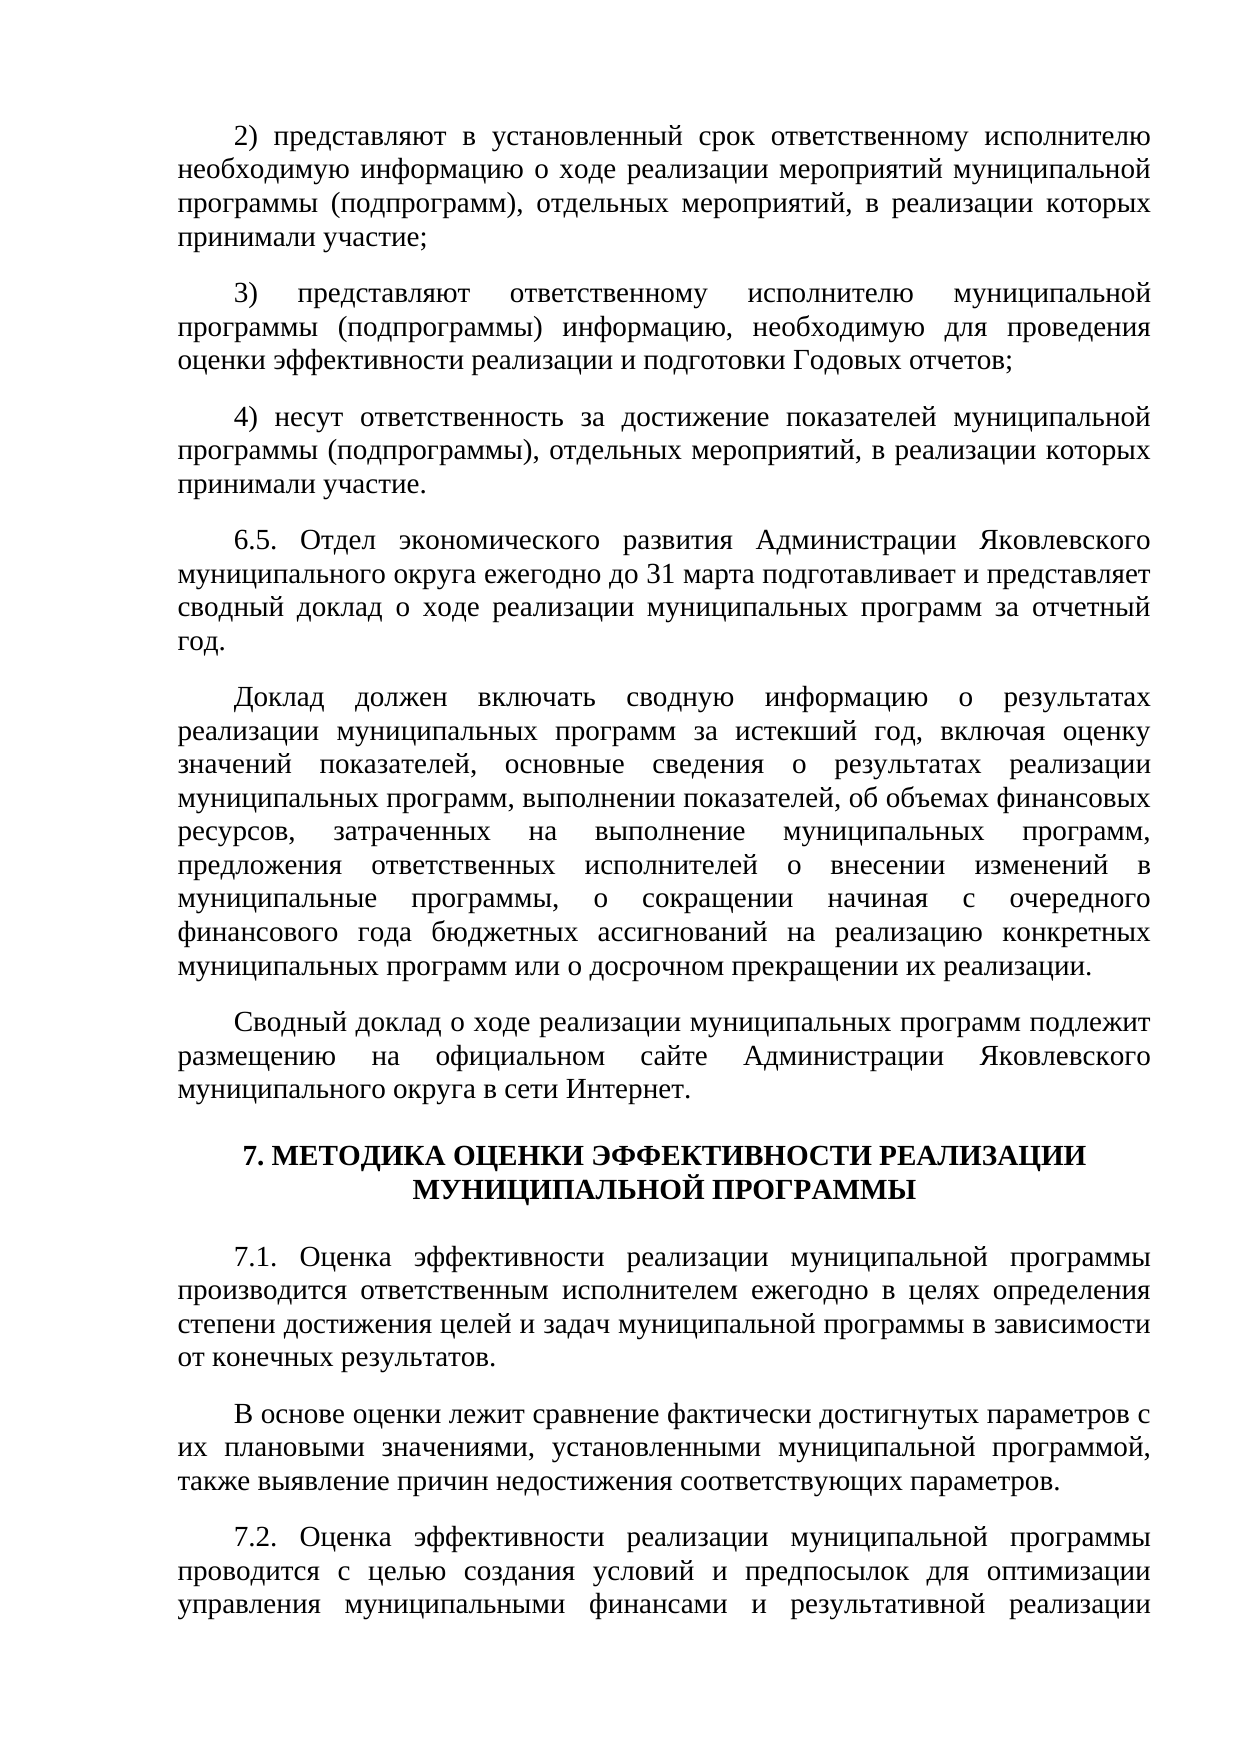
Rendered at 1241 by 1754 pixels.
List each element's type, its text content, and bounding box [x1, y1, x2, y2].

title 7. МЕТОДИКА ОЦЕНКИ ЭФФЕКТИВНОСТИ РЕАЛИЗАЦИИ МУНИЦИПАЛЬНОЙ ПРОГРАММЫ [177, 1138, 1152, 1205]
text 3) представляют ответственному исполнителю муниципальной программы (подпрограммы) информацию, необходимую для проведения оценки эффективности реализации и подготовки Годовых отчетов; [177, 275, 1152, 376]
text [177, 1519, 1152, 1620]
text 4) несут ответственность за достижение показателей муниципальной программы (подпрограммы), отдельных мероприятий, в реализации которых принимали участие. [177, 399, 1152, 499]
text Доклад должен включать сводную информацию о результатах реализации муниципальных программ за истекший год, включая оценку значений показателей, основные сведения о результатах реализации муниципальных программ, выполнении показателей, об объемах финансовых ресурсов, затраченных на выполнение муниципальных программ, предложения ответственных исполнителей о внесении изменений в муниципальные программы, о сокращении начиная с очередного финансового года бюджетных ассигнований на реализацию конкретных муниципальных программ или о досрочном прекращении их реализации. [177, 679, 1152, 981]
text 6.5. Отдел экономического развития Администрации Яковлевского муниципального округа ежегодно до 31 марта подготавливает и представляет сводный доклад о ходе реализации муниципальных программ за отчетный год. [177, 522, 1152, 656]
text Сводный доклад о ходе реализации муниципальных программ подлежит размещению на официальном сайте Администрации Яковлевского муниципального округа в сети Интернет. [177, 1004, 1152, 1105]
text 2) представляют в установленный срок ответственному исполнителю необходимую информацию о ходе реализации мероприятий муниципальной программы (подпрограмм), отдельных мероприятий, в реализации которых принимали участие; [177, 118, 1152, 252]
text 7.1. Оценка эффективности реализации муниципальной программы производится ответственным исполнителем ежегодно в целях определения степени достижения целей и задач муниципальной программы в зависимости от конечных результатов. [177, 1239, 1152, 1373]
text В основе оценки лежит сравнение фактически достигнутых параметров с их плановыми значениями, установленными муниципальной программой, также выявление причин недостижения соответствующих параметров. [177, 1396, 1152, 1497]
